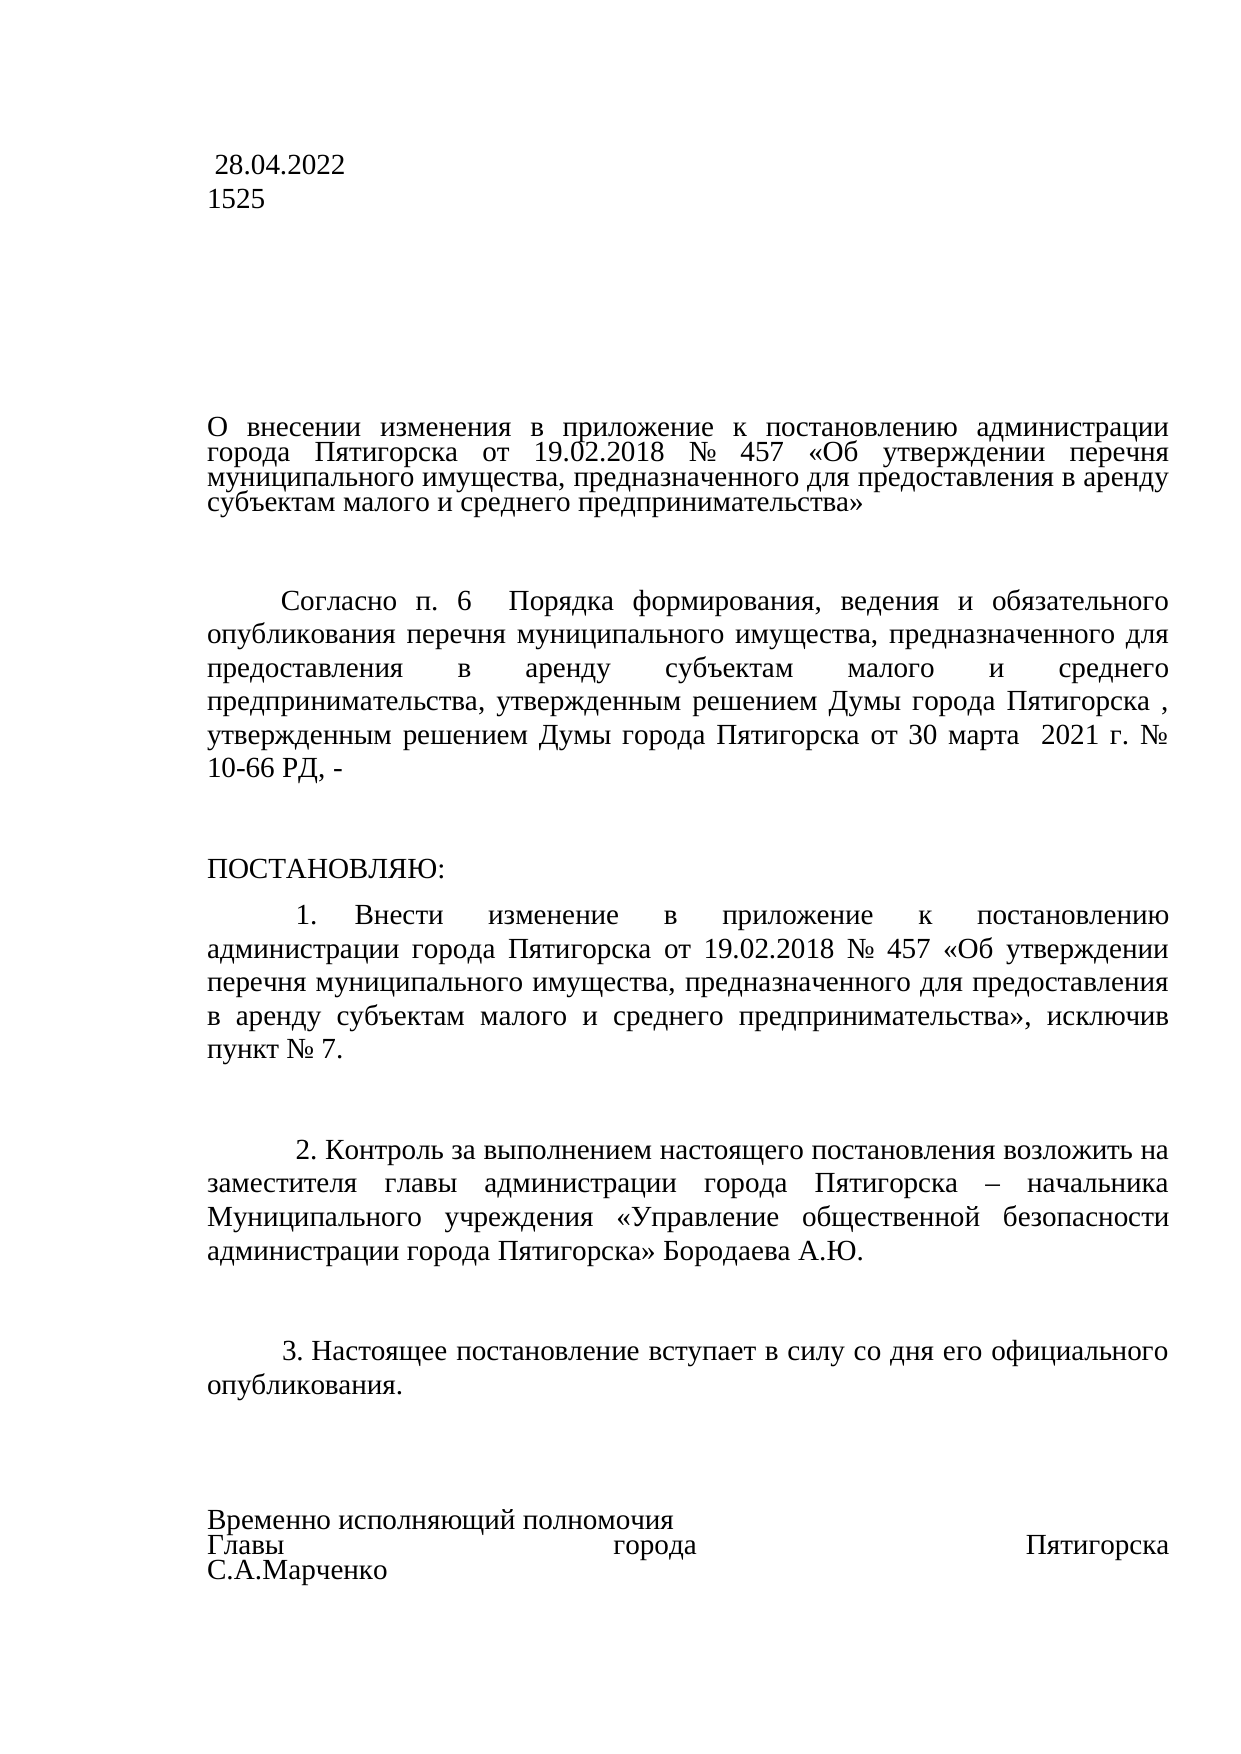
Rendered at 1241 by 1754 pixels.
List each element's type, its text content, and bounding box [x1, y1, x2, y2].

text ПОСТАНОВЛЯЮ: [207, 851, 1169, 885]
text Временно исполняющий полномочия [207, 1509, 1169, 1534]
list Внести изменение в приложение к постановлению администрации города Пятигорска от 19.02.2018 № 457 «Об утверждении перечня муниципального имущества, предназначенного для предоставления в аренду субъектам малого и среднего предпринимательства», исключив пункт № 7. [207, 897, 1169, 1065]
text 28.04.2022 1525 [207, 148, 1169, 215]
text Согласно п. 6 Порядка формирования, ведения и обязательного опубликования перечня муниципального имущества, предназначенного для предоставления в аренду субъектам малого и среднего предпринимательства, утвержденным решением Думы города Пятигорска , утвержденным решением Думы города Пятигорска от 30 марта 2021 г. № 10-66 РД, - [207, 583, 1169, 784]
list Настоящее постановление вступает в силу со дня его официального опубликования. [207, 1333, 1169, 1401]
text Главы города Пятигорска С.А.Марченко [207, 1534, 1169, 1584]
table_header О внесении изменения в приложение к постановлению администрации города Пятигорска от 19.02.2018 № 457 «Об утверждении перечня муниципального имущества, предназначенного для предоставления в аренду субъектам малого и среднего предпринимательства» [196, 416, 1181, 583]
list Контроль за выполнением настоящего постановления возложить на заместителя главы администрации города Пятигорска – начальника Муниципального учреждения «Управление общественной безопасности администрации города Пятигорска» Бородаева А.Ю. [207, 1132, 1169, 1266]
